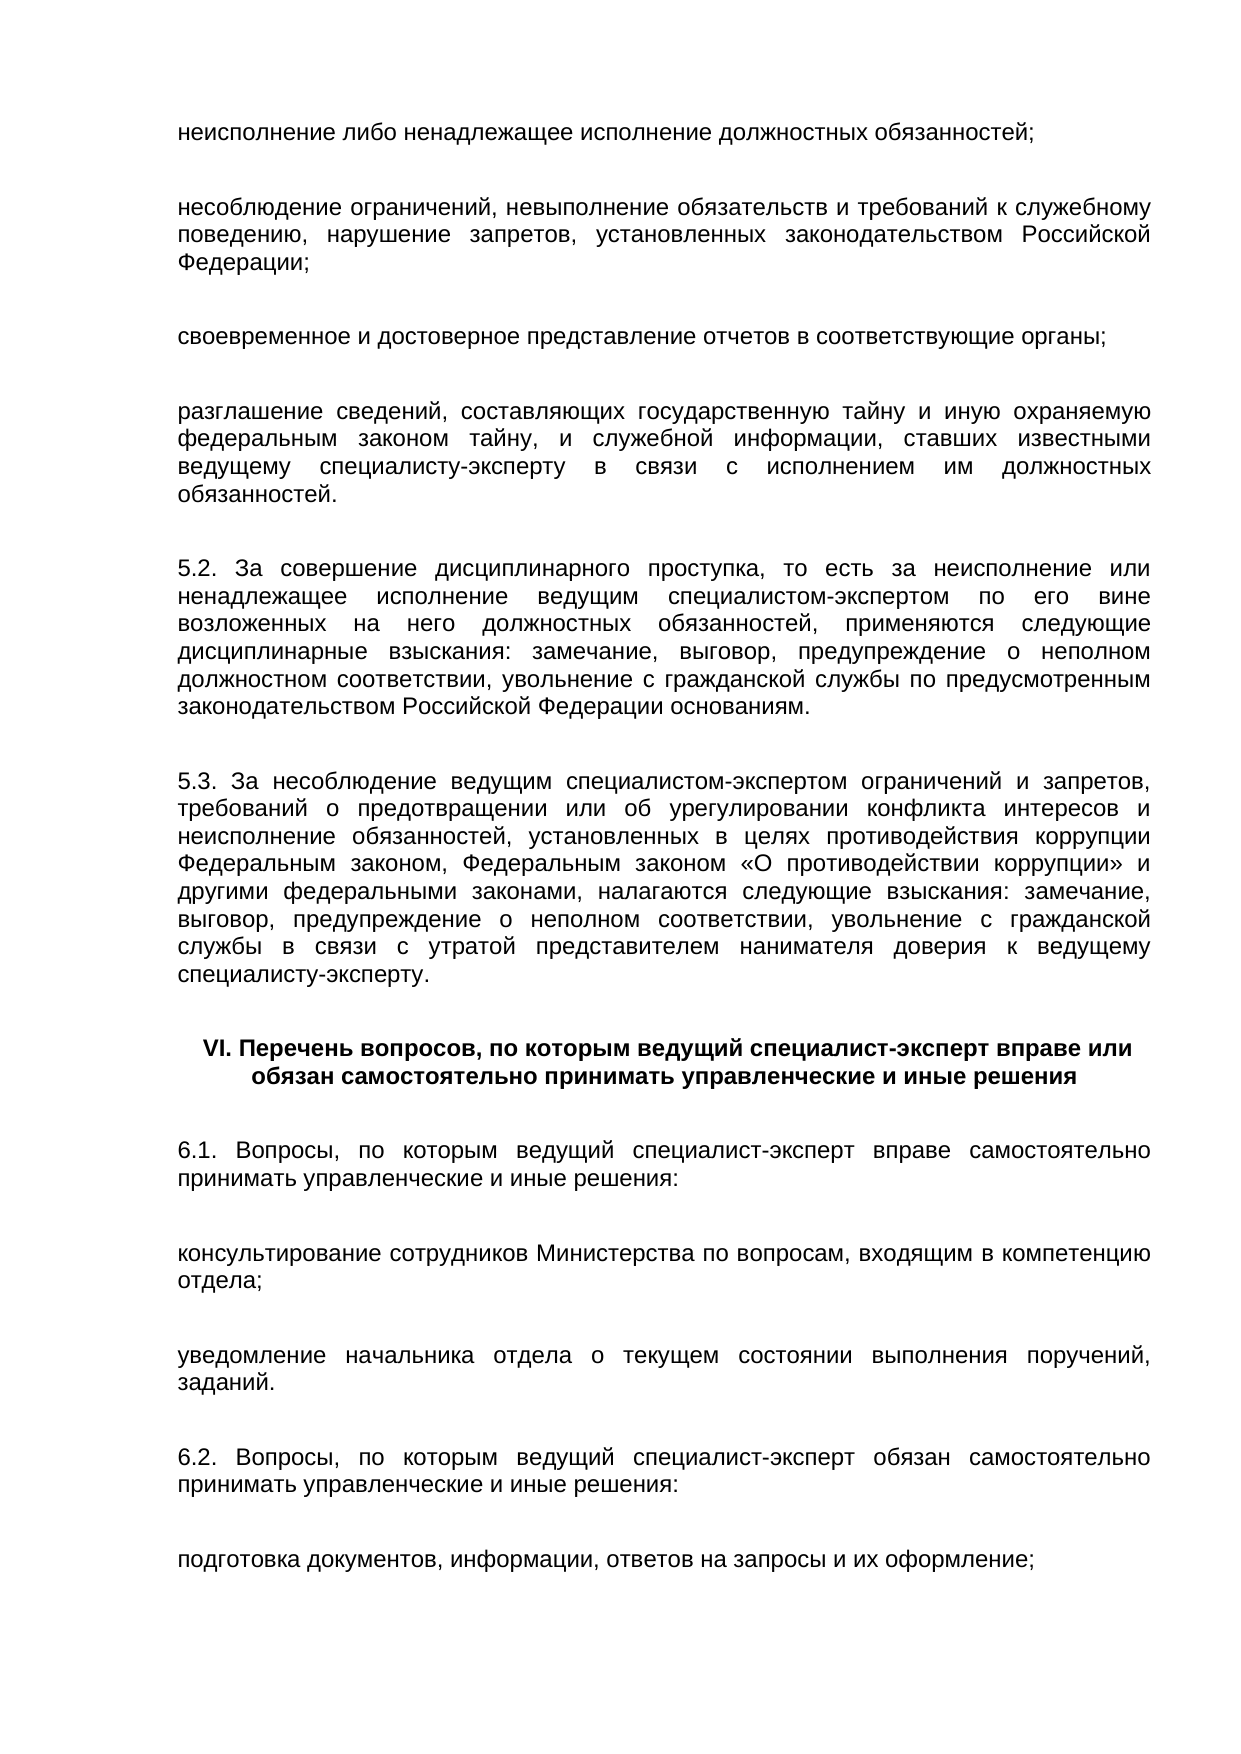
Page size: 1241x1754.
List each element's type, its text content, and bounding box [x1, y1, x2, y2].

text 5.3. За несоблюдение ведущим специалистом-экспертом ограничений и запретов, требований о предотвращении или об урегулировании конфликта интересов и неисполнение обязанностей, установленных в целях противодействия коррупции Федеральным законом, Федеральным законом «О противодействии коррупции» и другими федеральными законами, налагаются следующие взыскания: замечание, выговор, предупреждение о неполном соответствии, увольнение с гражданской службы в связи с утратой представителем нанимателя доверия к ведущему специалисту-эксперту. [177, 767, 1152, 987]
text VI. Перечень вопросов, по которым ведущий специалист-эксперт вправе или обязан самостоятельно принимать управленческие и иные решения [177, 1034, 1152, 1089]
text разглашение сведений, составляющих государственную тайну и иную охраняемую федеральным законом тайну, и служебной информации, ставших известными ведущему специалисту-эксперту в связи с исполнением им должностных обязанностей. [177, 397, 1152, 507]
text своевременное и достоверное представление отчетов в соответствующие органы; [177, 322, 1152, 350]
text несоблюдение ограничений, невыполнение обязательств и требований к служебному поведению, нарушение запретов, установленных законодательством Российской Федерации; [177, 193, 1152, 275]
text консультирование сотрудников Министерства по вопросам, входящим в компетенцию отдела; [177, 1238, 1152, 1294]
text подготовка документов, информации, ответов на запросы и их оформление; [177, 1545, 1152, 1572]
text неисполнение либо ненадлежащее исполнение должностных обязанностей; [177, 118, 1152, 146]
text 6.2. Вопросы, по которым ведущий специалист-эксперт обязан самостоятельно принимать управленческие и иные решения: [177, 1443, 1152, 1498]
text уведомление начальника отдела о текущем состоянии выполнения поручений, заданий. [177, 1341, 1152, 1396]
text 5.2. За совершение дисциплинарного проступка, то есть за неисполнение или ненадлежащее исполнение ведущим специалистом-экспертом по его вине возложенных на него должностных обязанностей, применяются следующие дисциплинарные взыскания: замечание, выговор, предупреждение о неполном должностном соответствии, увольнение с гражданской службы по предусмотренным законодательством Российской Федерации основаниям. [177, 554, 1152, 720]
text 6.1. Вопросы, по которым ведущий специалист-эксперт вправе самостоятельно принимать управленческие и иные решения: [177, 1136, 1152, 1192]
